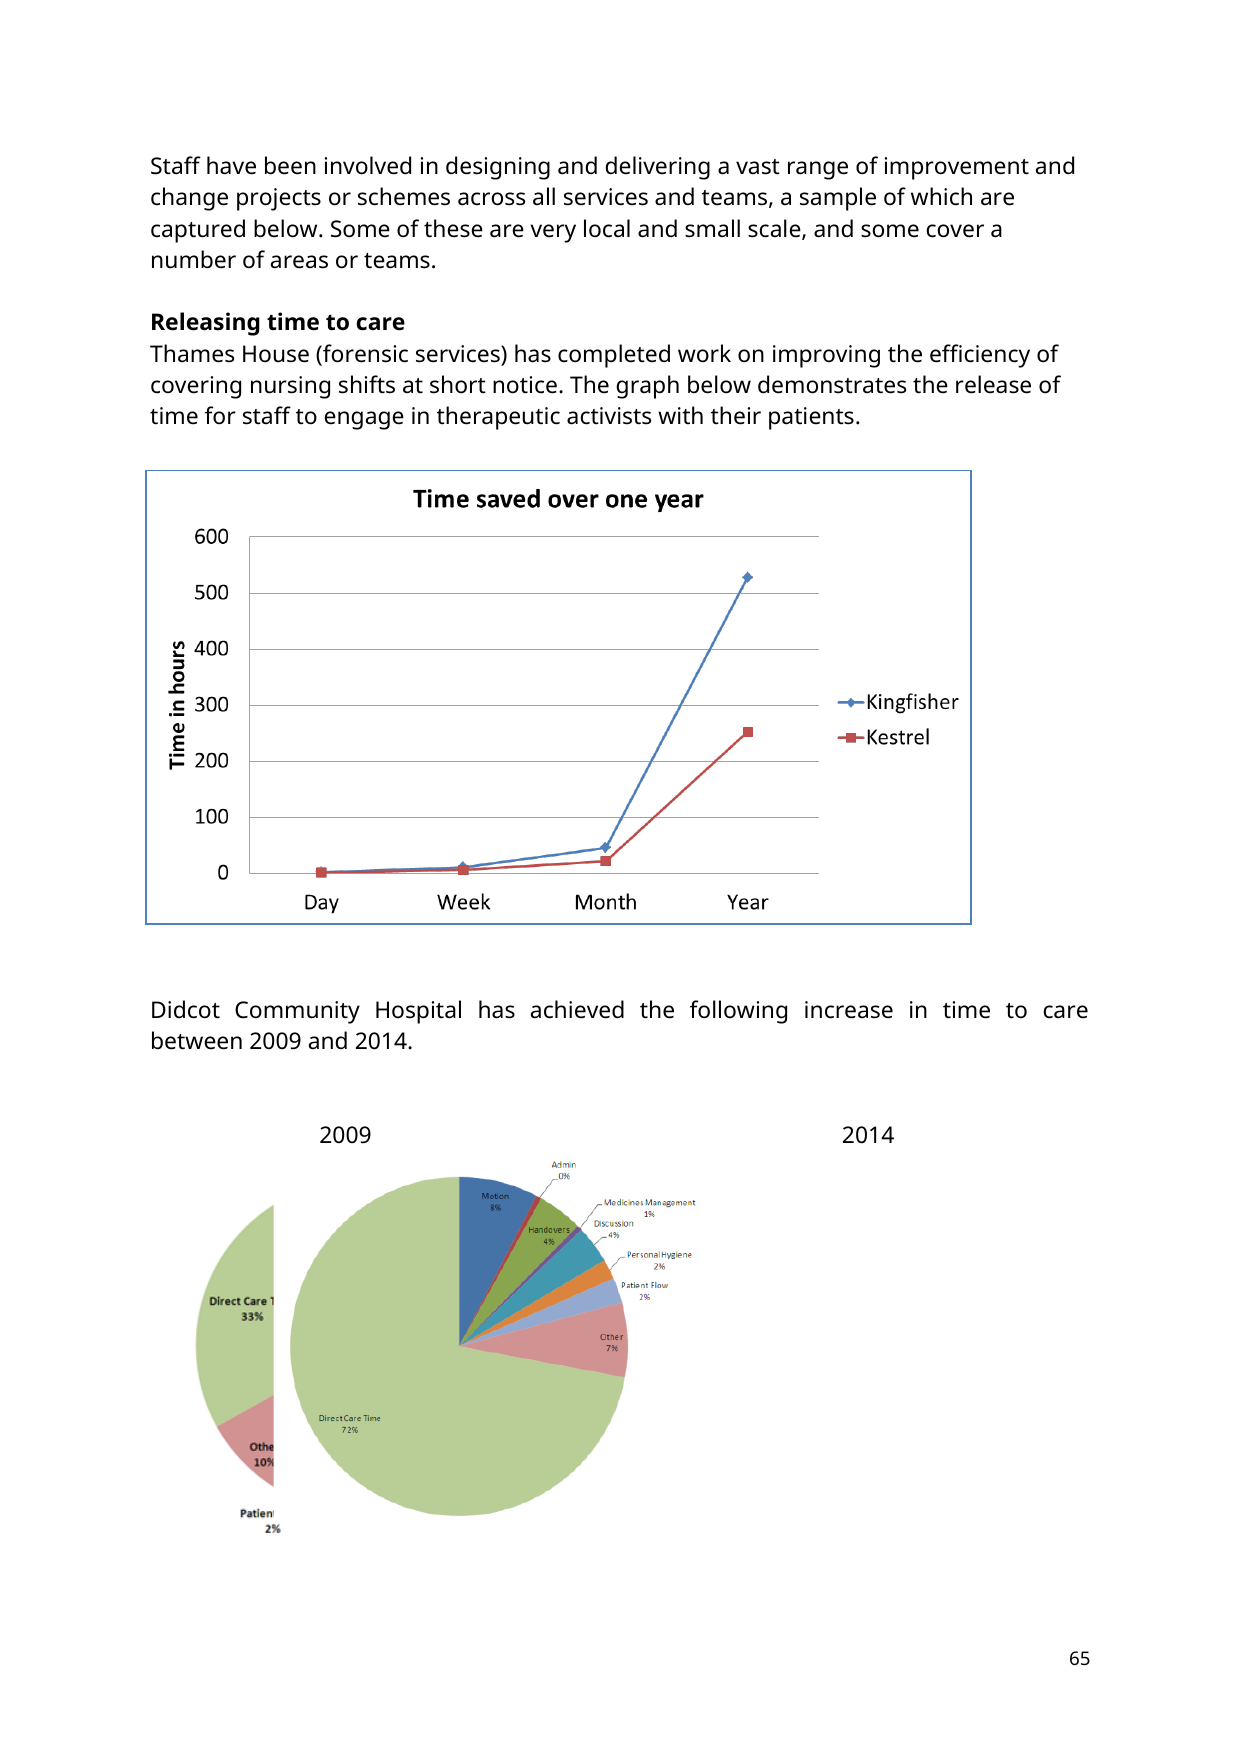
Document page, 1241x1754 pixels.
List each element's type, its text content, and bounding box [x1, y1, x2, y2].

picture [147, 471, 970, 923]
text Staff have been involved in designing and delivering a vast range of improvement and change projects or schemes across all services and teams, a sample of which are captured below. Some of these are very local and small scale, and some cover a number of areas or teams. [150, 150, 1090, 275]
text Thames House (forensic services) has completed work on improving the efficiency of covering nursing shifts at short notice. The graph below demonstrates the release of time for staff to engage in therapeutic activists with their patients. [150, 337, 1090, 431]
picture [273, 1153, 702, 1523]
text Didcot Community Hospital has achieved the following increase in time to care between 2009 and 2014. [150, 994, 1090, 1056]
text 2009 2014 [150, 1119, 1090, 1150]
text Releasing time to care [150, 306, 1090, 337]
